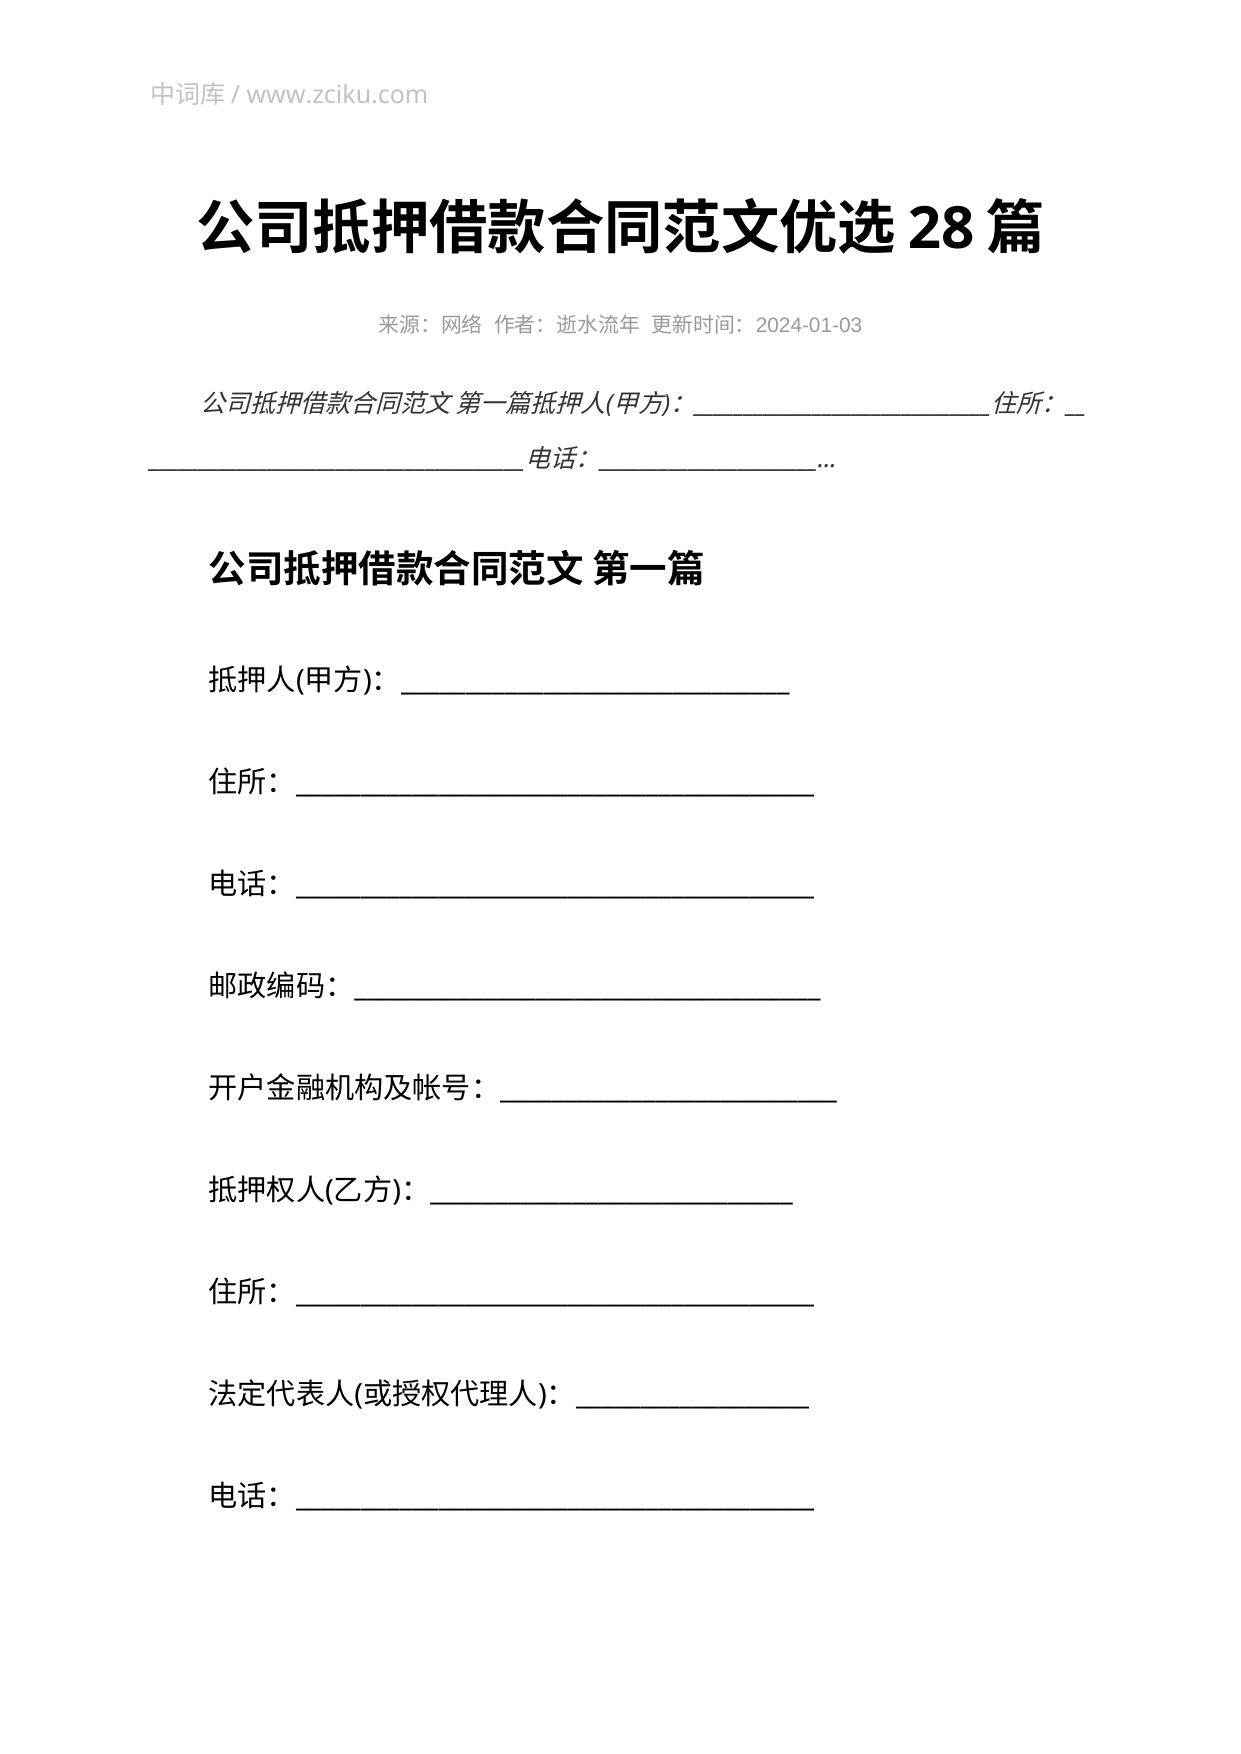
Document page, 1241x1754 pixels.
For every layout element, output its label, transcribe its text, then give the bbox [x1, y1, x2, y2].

text 开户金融机构及帐号：__________________________ [150, 1065, 1090, 1107]
text 邮政编码：____________________________________ [150, 963, 1090, 1005]
text 公司抵押借款合同范文 第一篇抵押人(甲方)：______________________________住所：________________________________________电话：______________________... [150, 384, 1090, 474]
text 抵押人(甲方)：______________________________ [150, 657, 1090, 699]
text 法定代表人(或授权代理人)：__________________ [150, 1371, 1090, 1413]
text 住所：________________________________________ [150, 1269, 1090, 1311]
text 电话：________________________________________ [150, 861, 1090, 903]
subtitle 公司抵押借款合同范文优选28篇 [150, 181, 1090, 266]
text 来源：网络 作者：逝水流年 更新时间：2024-01-03 [150, 313, 1090, 337]
text 公司抵押借款合同范文 第一篇 [150, 539, 1090, 594]
text 抵押权人(乙方)：____________________________ [150, 1167, 1090, 1209]
text 住所：________________________________________ [150, 759, 1090, 801]
text 电话：________________________________________ [150, 1473, 1090, 1515]
